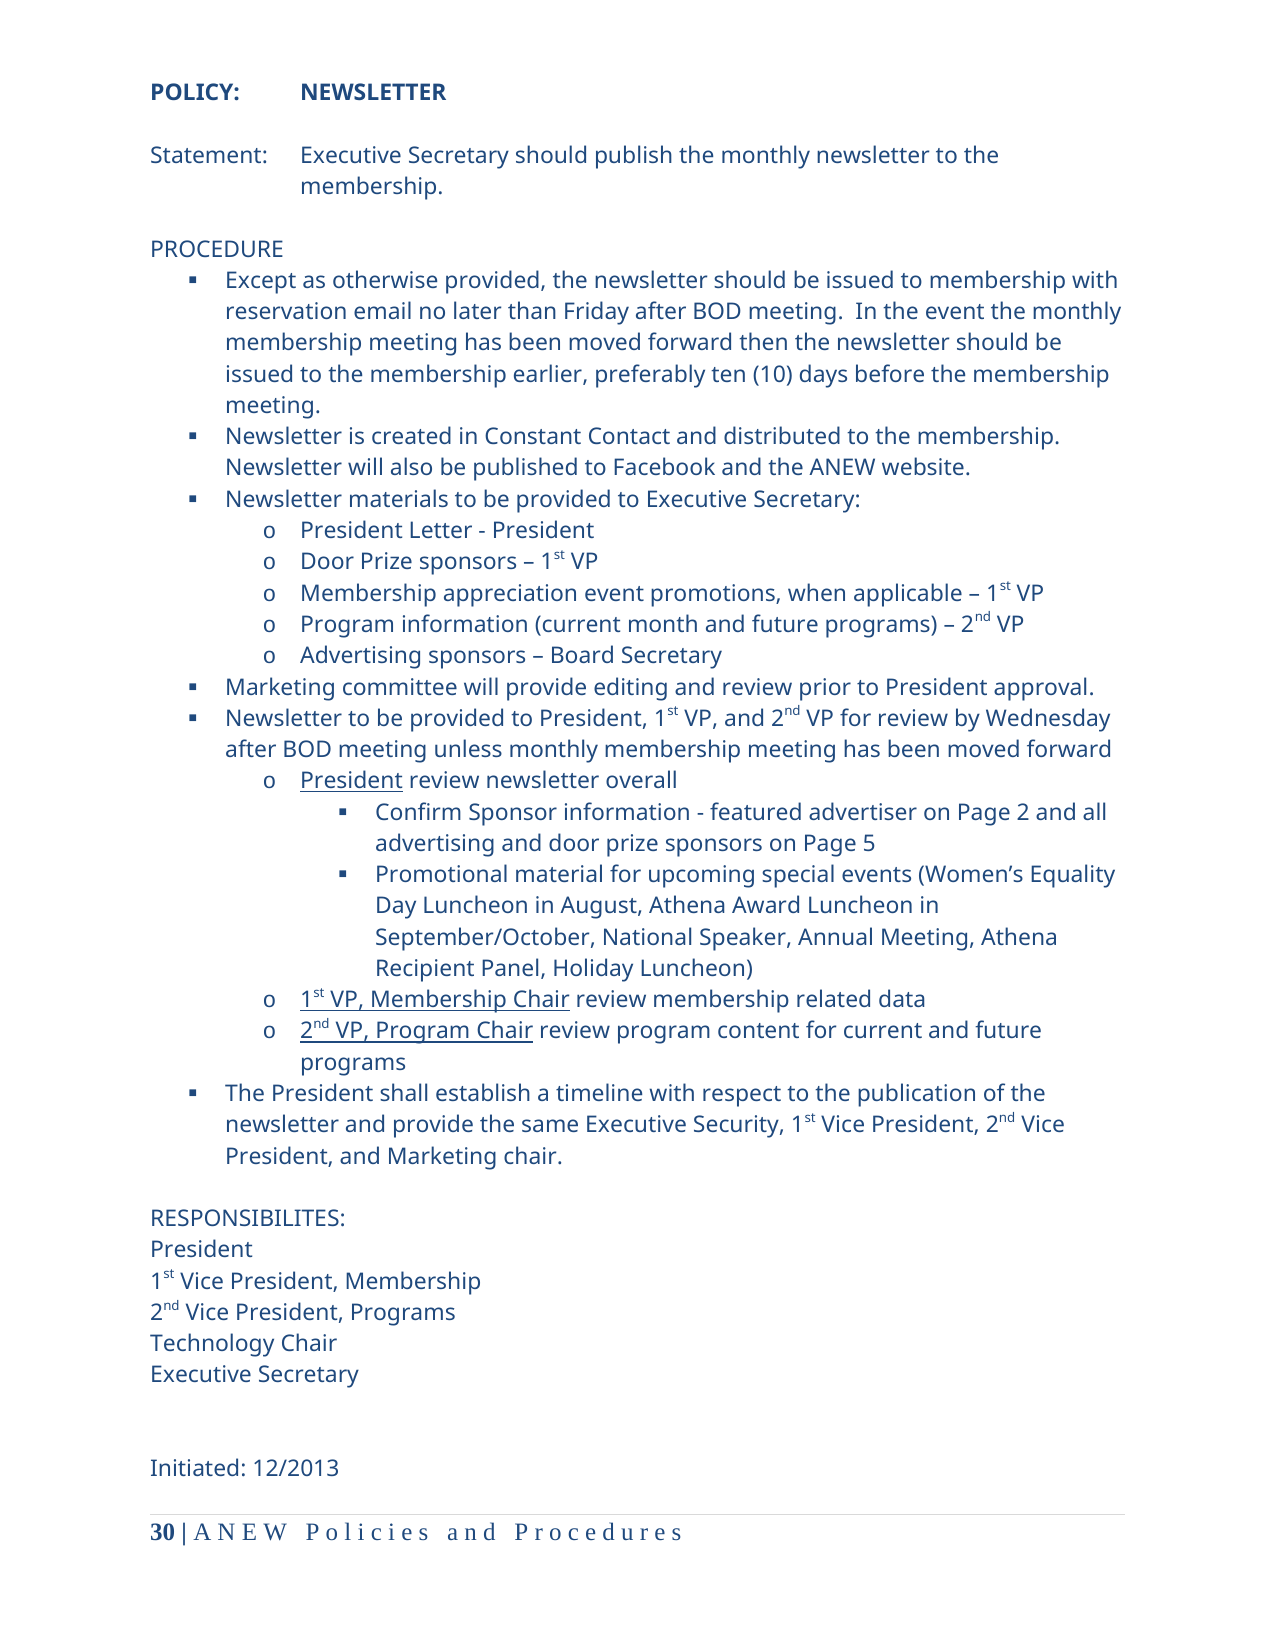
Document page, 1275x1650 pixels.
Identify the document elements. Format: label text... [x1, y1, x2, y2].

list Membership appreciation event promotions, when applicable – 1st VP [262, 576, 1125, 608]
text PROCEDURE [150, 232, 1125, 264]
text 2nd Vice President, Programs [150, 1296, 1125, 1327]
list Program information (current month and future programs) – 2nd VP [262, 608, 1125, 639]
list Promotional material for upcoming special events (Women’s Equality Day Luncheon in August, Athena Award Luncheon in September/October, National Speaker, Annual Meeting, Athena Recipient Panel, Holiday Luncheon) [337, 858, 1125, 983]
list Door Prize sponsors – 1st VP [262, 545, 1125, 576]
list The President shall establish a timeline with respect to the publication of the newsletter and provide the same Executive Security, 1st Vice President, 2nd Vice President, and Marketing chair. [187, 1077, 1125, 1171]
text Statement: Executive Secretary should publish the monthly newsletter to the membership. [150, 139, 1125, 201]
list President review newsletter overall [262, 764, 1125, 796]
text President [150, 1233, 1125, 1264]
text Executive Secretary [150, 1358, 1125, 1389]
list 1st VP, Membership Chair review membership related data [262, 983, 1125, 1014]
list Confirm Sponsor information - featured advertiser on Page 2 and all advertising and door prize sponsors on Page 5 [337, 796, 1125, 858]
text RESPONSIBILITES: [150, 1202, 1125, 1233]
list President Letter - President [262, 514, 1125, 545]
text POLICY: NEWSLETTER [150, 76, 1125, 107]
list 2nd VP, Program Chair review program content for current and future programs [262, 1014, 1125, 1077]
list Newsletter materials to be provided to Executive Secretary: [187, 482, 1125, 514]
list Advertising sponsors – Board Secretary [262, 639, 1125, 671]
list Newsletter to be provided to President, 1st VP, and 2nd VP for review by Wednesday after BOD meeting unless monthly membership meeting has been moved forward [187, 702, 1125, 764]
list Except as otherwise provided, the newsletter should be issued to membership with reservation email no later than Friday after BOD meeting. In the event the monthly membership meeting has been moved forward then the newsletter should be issued to the membership earlier, preferably ten (10) days before the membership meeting. [187, 264, 1125, 420]
text 1st Vice President, Membership [150, 1264, 1125, 1296]
list Marketing committee will provide editing and review prior to President approval. [187, 671, 1125, 702]
text Initiated: 12/2013 [150, 1452, 1125, 1483]
text Technology Chair [150, 1327, 1125, 1358]
list Newsletter is created in Constant Contact and distributed to the membership. Newsletter will also be published to Facebook and the ANEW website. [187, 420, 1125, 482]
